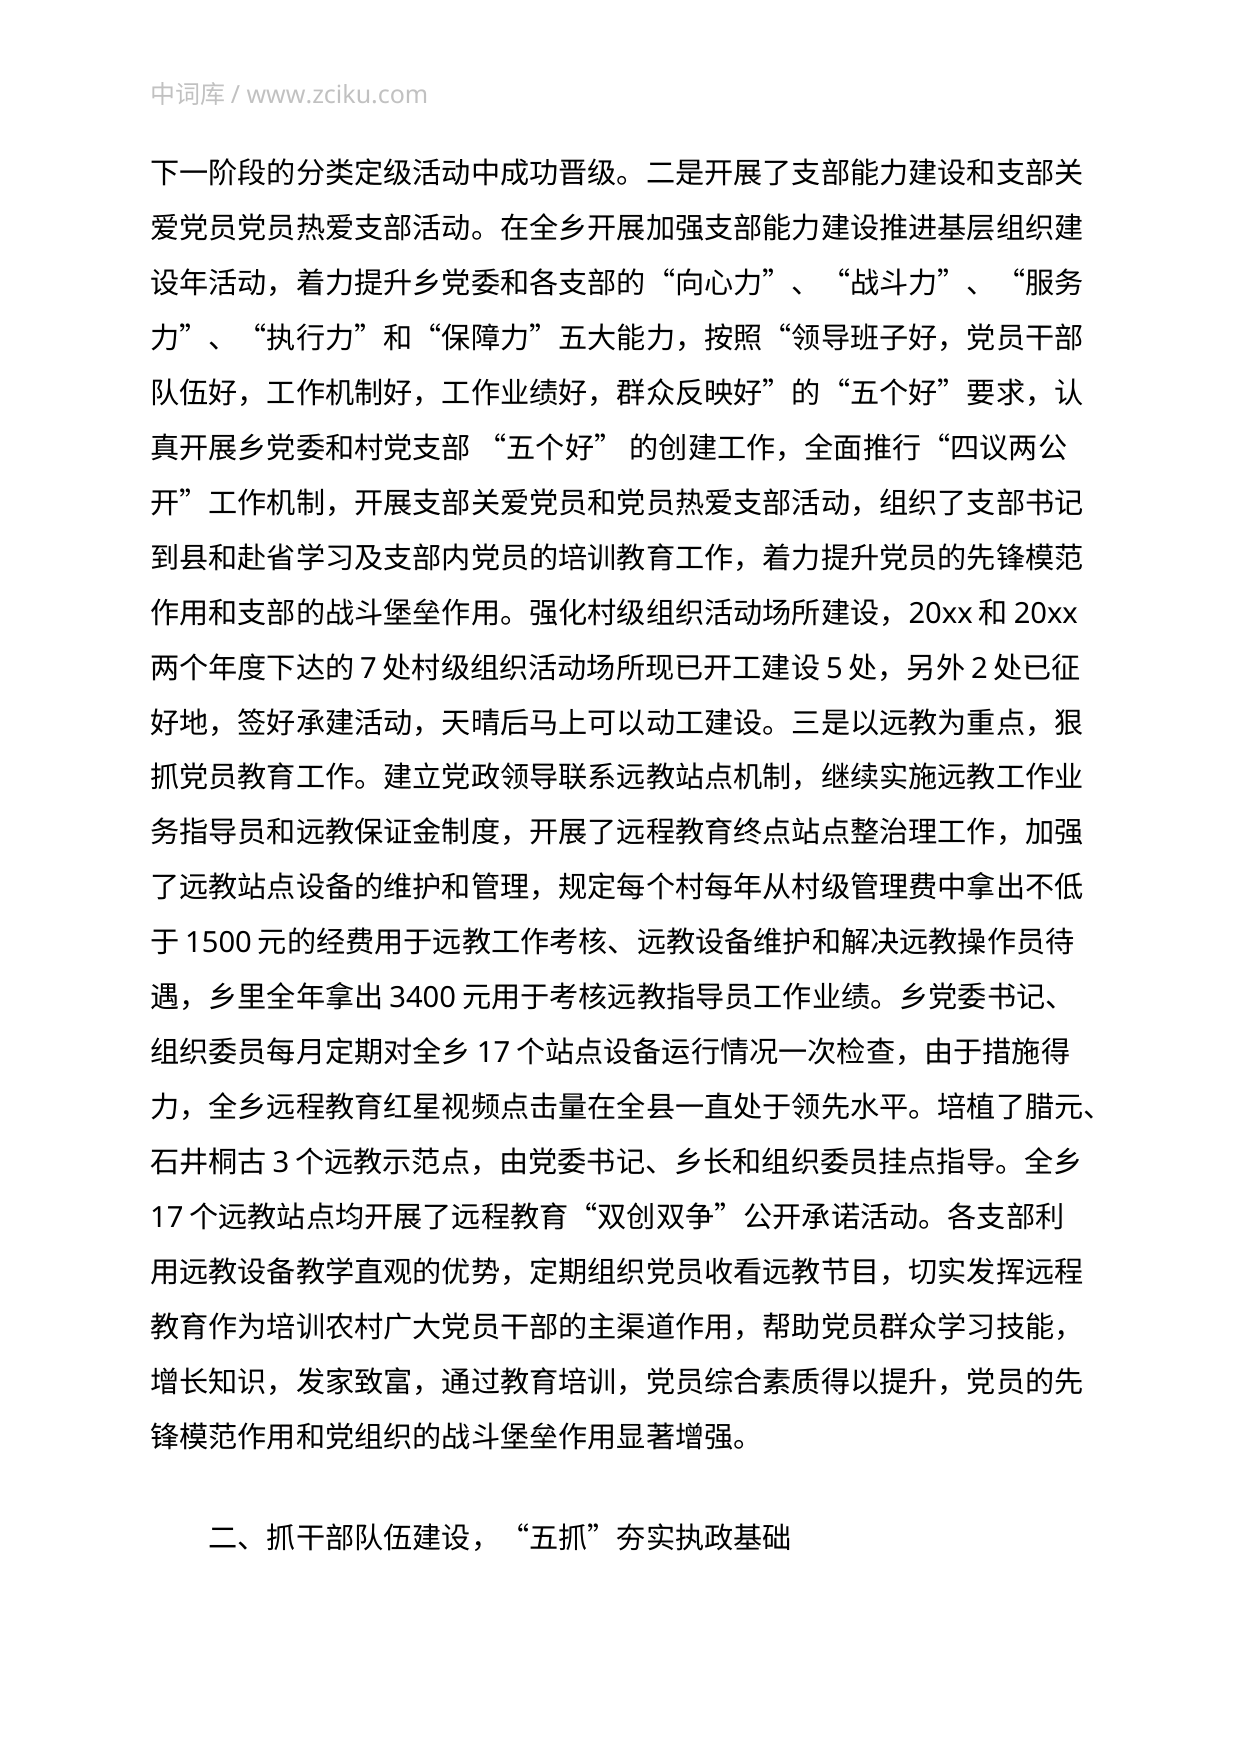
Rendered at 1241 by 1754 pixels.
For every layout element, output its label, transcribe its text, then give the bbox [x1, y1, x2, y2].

text 二、抓干部队伍建设，“五抓”夯实执政基础 [150, 1515, 1090, 1557]
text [150, 150, 1090, 1456]
